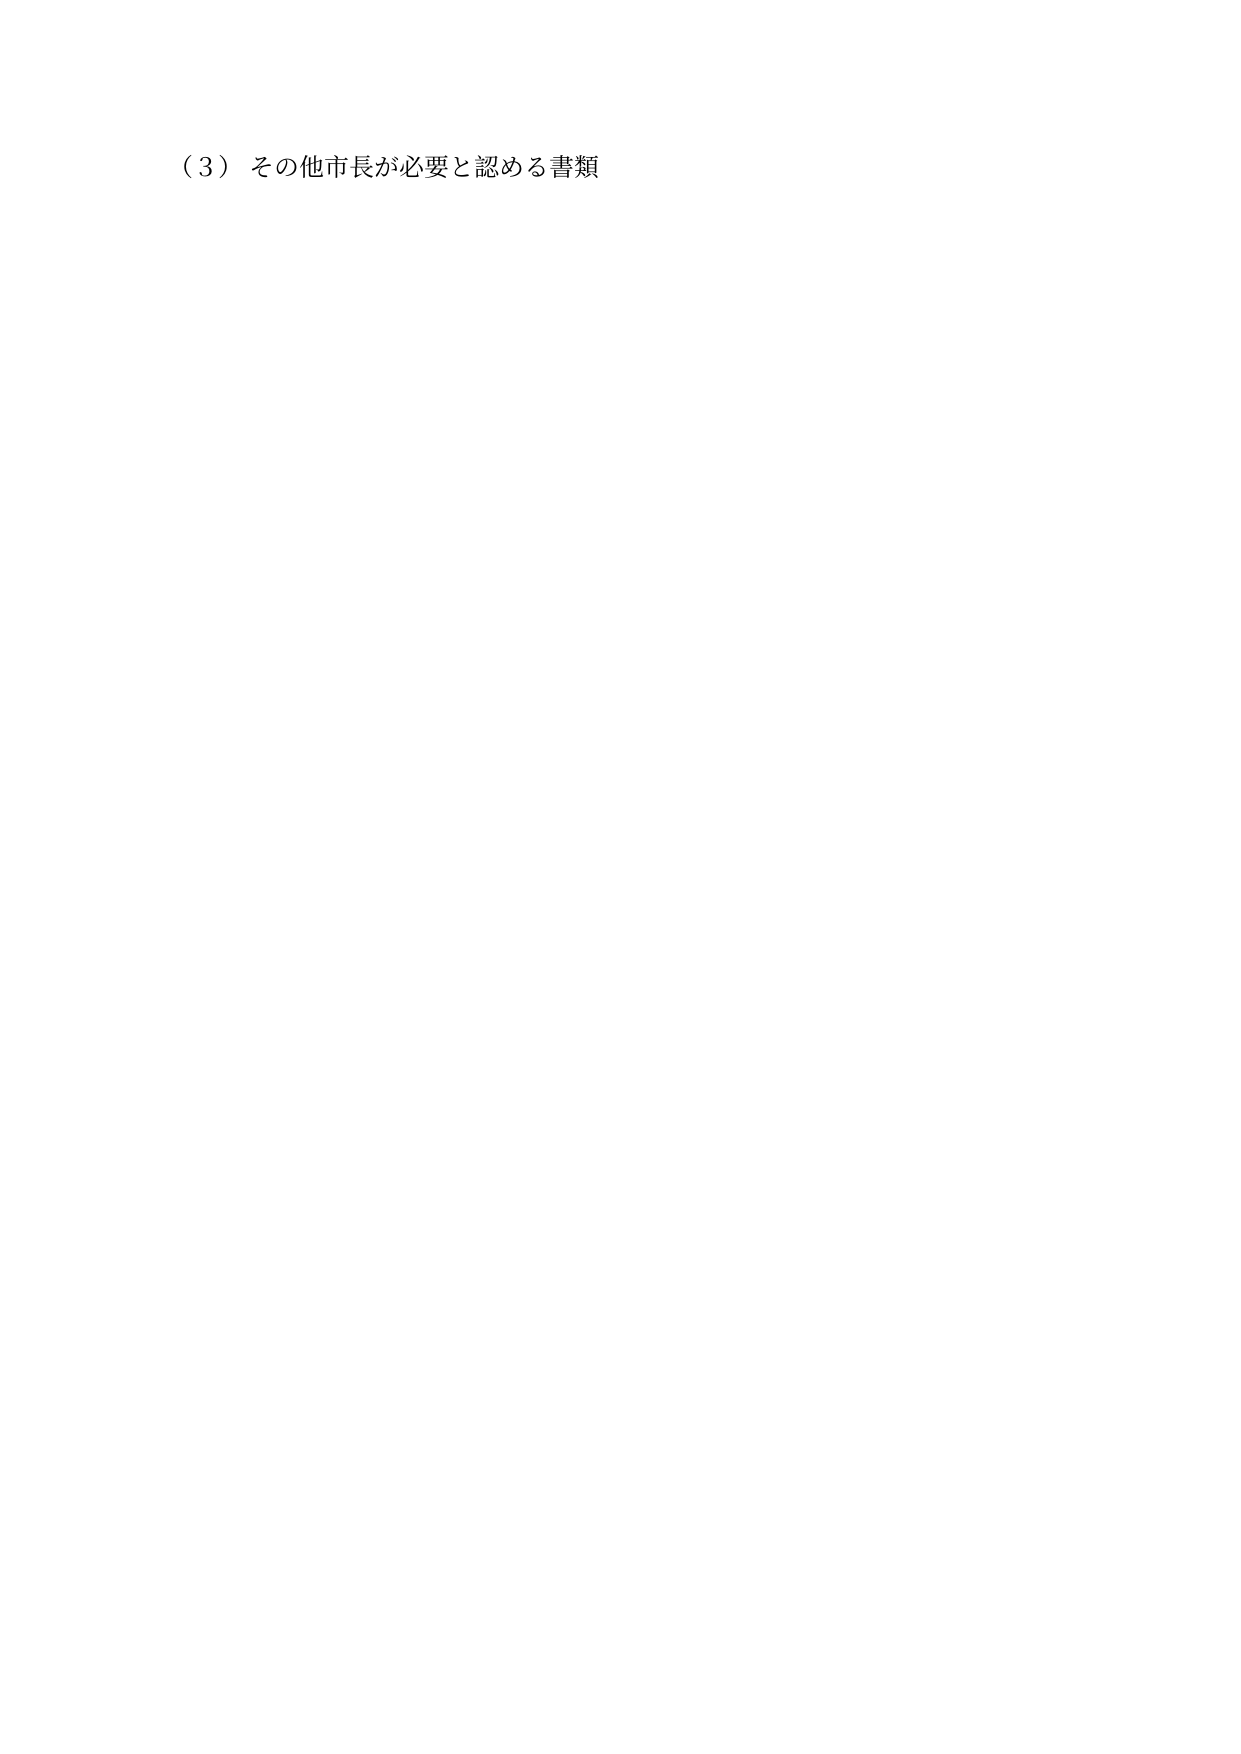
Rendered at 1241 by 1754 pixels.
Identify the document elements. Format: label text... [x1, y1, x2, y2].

text （３） その他市長が必要と認める書類 [118, 148, 1122, 183]
